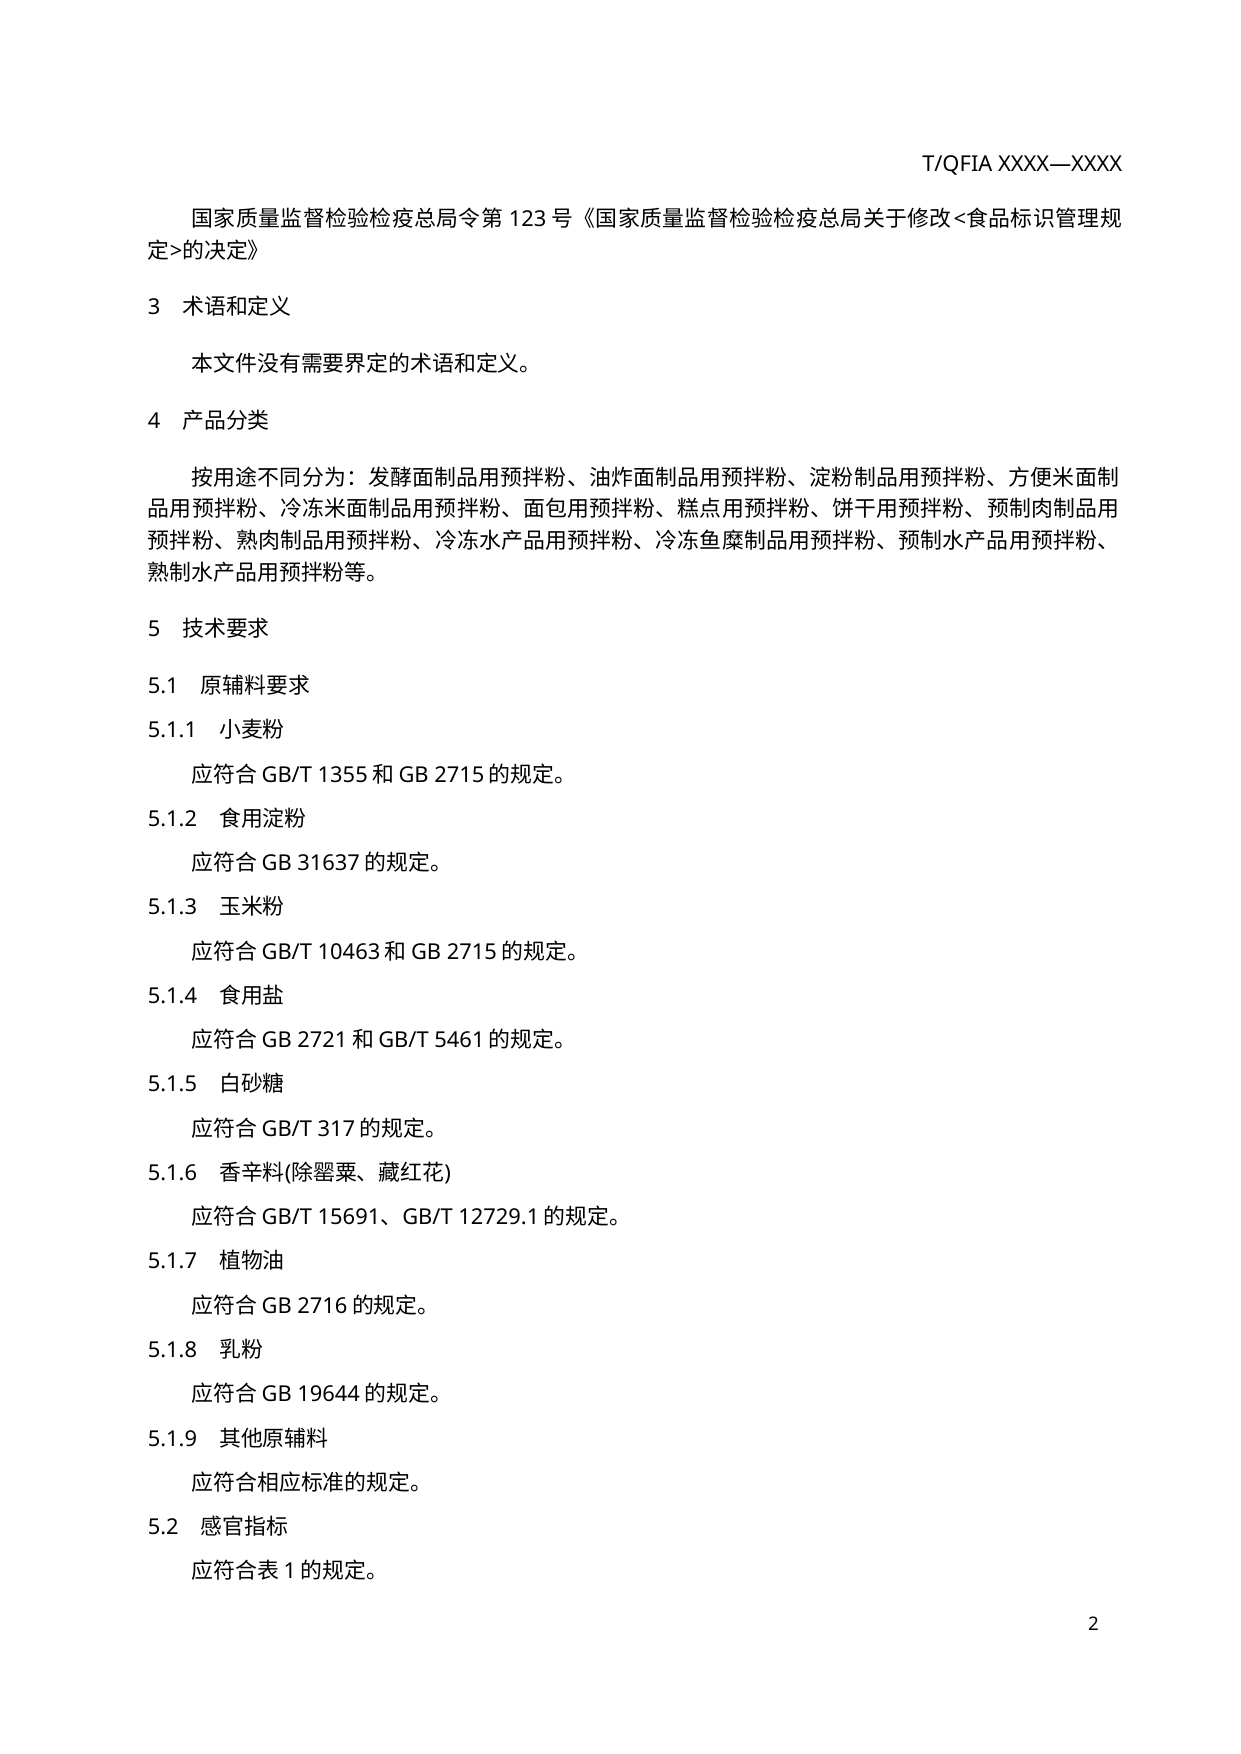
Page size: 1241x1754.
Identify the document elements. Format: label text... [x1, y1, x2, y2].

text 技术要求 [148, 611, 1122, 643]
text 产品分类 [148, 403, 1122, 434]
text 食用淀粉 [148, 801, 1122, 833]
text 白砂糖 [148, 1066, 1122, 1098]
text 应符合GB/T 1355和GB 2715的规定。 [148, 757, 1122, 788]
text 其他原辅料 [148, 1421, 1122, 1452]
text 小麦粉 [148, 712, 1122, 744]
text 原辅料要求 [148, 668, 1122, 700]
text 玉米粉 [148, 889, 1122, 921]
text 乳粉 [148, 1332, 1122, 1364]
text 应符合表1的规定。 [148, 1553, 1122, 1585]
text 植物油 [148, 1243, 1122, 1275]
text 感官指标 [148, 1509, 1122, 1541]
text 应符合GB/T 10463和GB 2715的规定。 [148, 934, 1122, 965]
text 按用途不同分为：发酵面制品用预拌粉、油炸面制品用预拌粉、淀粉制品用预拌粉、方便米面制品用预拌粉、冷冻米面制品用预拌粉、面包用预拌粉、糕点用预拌粉、饼干用预拌粉、预制肉制品用预拌粉、熟肉制品用预拌粉、冷冻水产品用预拌粉、冷冻鱼糜制品用预拌粉、预制水产品用预拌粉、熟制水产品用预拌粉等。 [148, 459, 1122, 586]
text 应符合相应标准的规定。 [148, 1465, 1122, 1497]
text 术语和定义 [148, 289, 1122, 321]
text 香辛料(除罂粟、藏红花) [148, 1155, 1122, 1187]
text 食用盐 [148, 978, 1122, 1010]
text 国家质量监督检验检疫总局令第123号《国家质量监督检验检疫总局关于修改<食品标识管理规定>的决定》 [148, 201, 1122, 264]
text 应符合GB 2721和GB/T 5461的规定。 [148, 1022, 1122, 1054]
text 应符合GB/T 15691、GB/T 12729.1的规定。 [148, 1199, 1122, 1231]
text 应符合GB 31637的规定。 [148, 845, 1122, 877]
text 应符合GB 2716的规定。 [148, 1288, 1122, 1319]
text 应符合GB/T 317的规定。 [148, 1111, 1122, 1142]
text 应符合GB 19644的规定。 [148, 1376, 1122, 1408]
